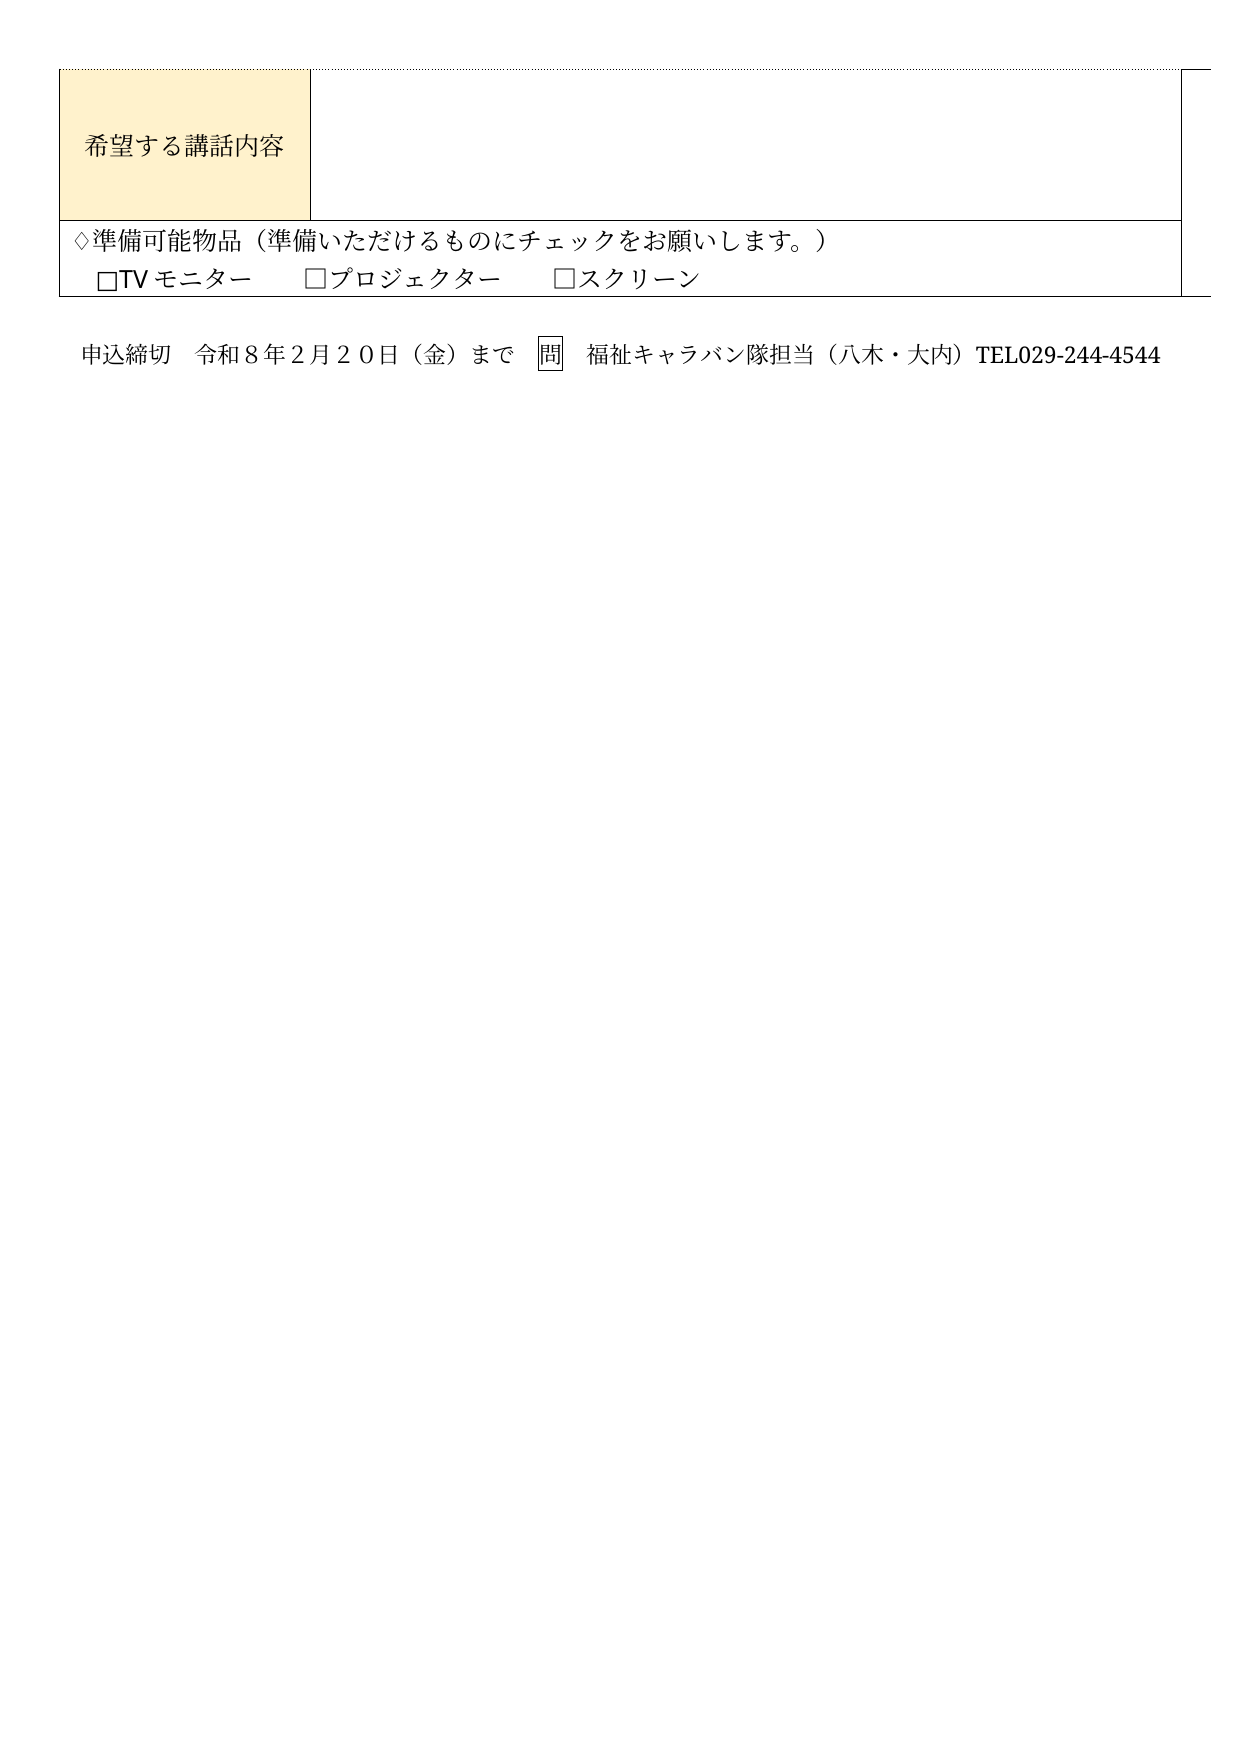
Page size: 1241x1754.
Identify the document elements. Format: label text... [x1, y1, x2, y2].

table_cell [311, 69, 1181, 220]
text 申込締切 令和８年２月２０日（金）まで 問 福祉キャラバン隊担当（八木・大内）TEL029-244-4544 [59, 335, 1181, 372]
table_cell 希望する講話内容 [60, 69, 310, 220]
table_cell ♢準備可能物品（準備いただけるものにチェックをお願いします。） □TVモニター □プロジェクター □スクリーン [60, 221, 1181, 296]
